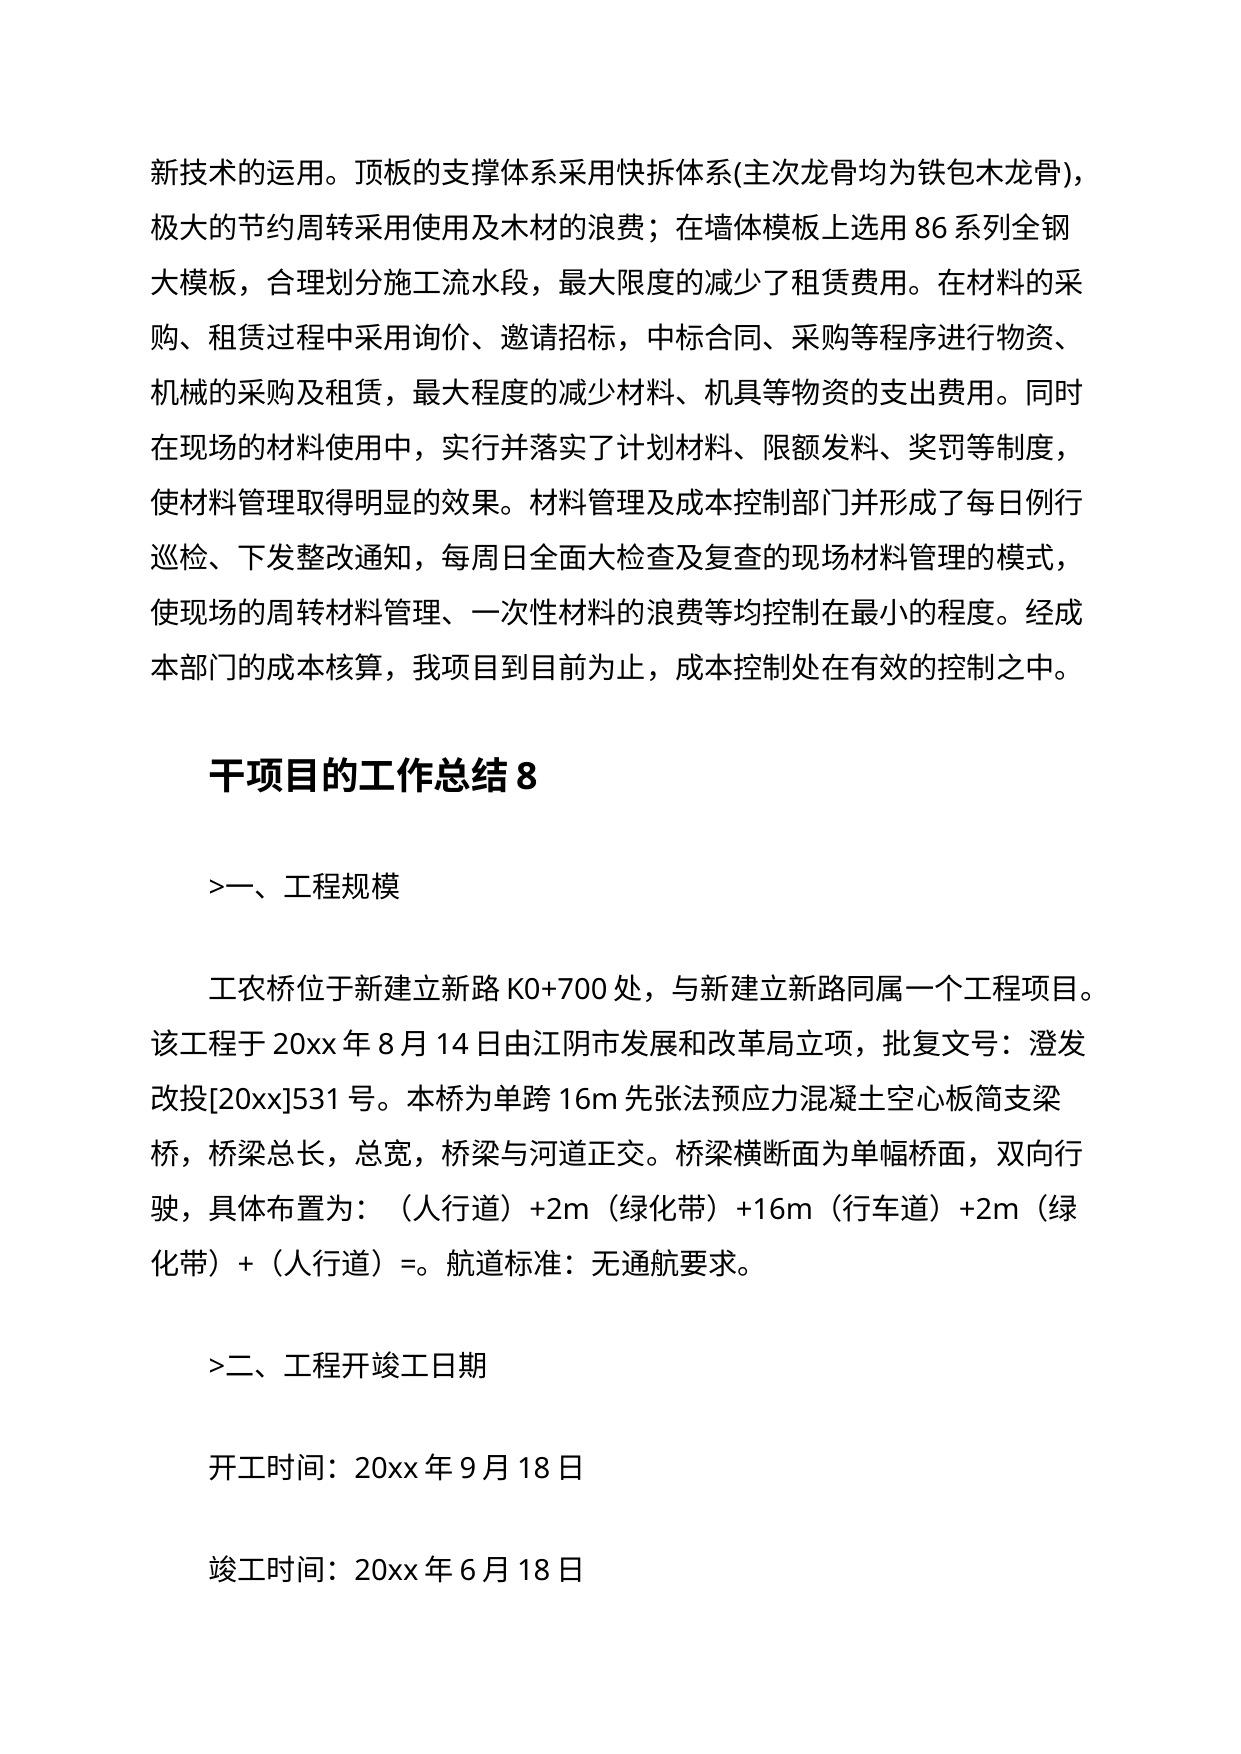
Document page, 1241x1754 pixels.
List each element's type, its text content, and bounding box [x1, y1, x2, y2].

text 干项目的工作总结8 [150, 746, 1090, 801]
text >二、工程开竣工日期 [150, 1342, 1090, 1385]
text 竣工时间：20xx年6月18日 [150, 1546, 1090, 1589]
text 开工时间：20xx年9月18日 [150, 1444, 1090, 1487]
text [150, 150, 1090, 687]
text 工农桥位于新建立新路K0+700处，与新建立新路同属一个工程项目。该工程于20xx年8月14日由江阴市发展和改革局立项，批复文号：澄发改投[20xx]531号。本桥为单跨16m先张法预应力混凝土空心板简支梁桥，桥梁总长，总宽，桥梁与河道正交。桥梁横断面为单幅桥面，双向行驶，具体布置为：（人行道）+2m（绿化带）+16m（行车道）+2m（绿化带）+（人行道）=。航道标准：无通航要求。 [150, 966, 1090, 1283]
text >一、工程规模 [150, 864, 1090, 906]
